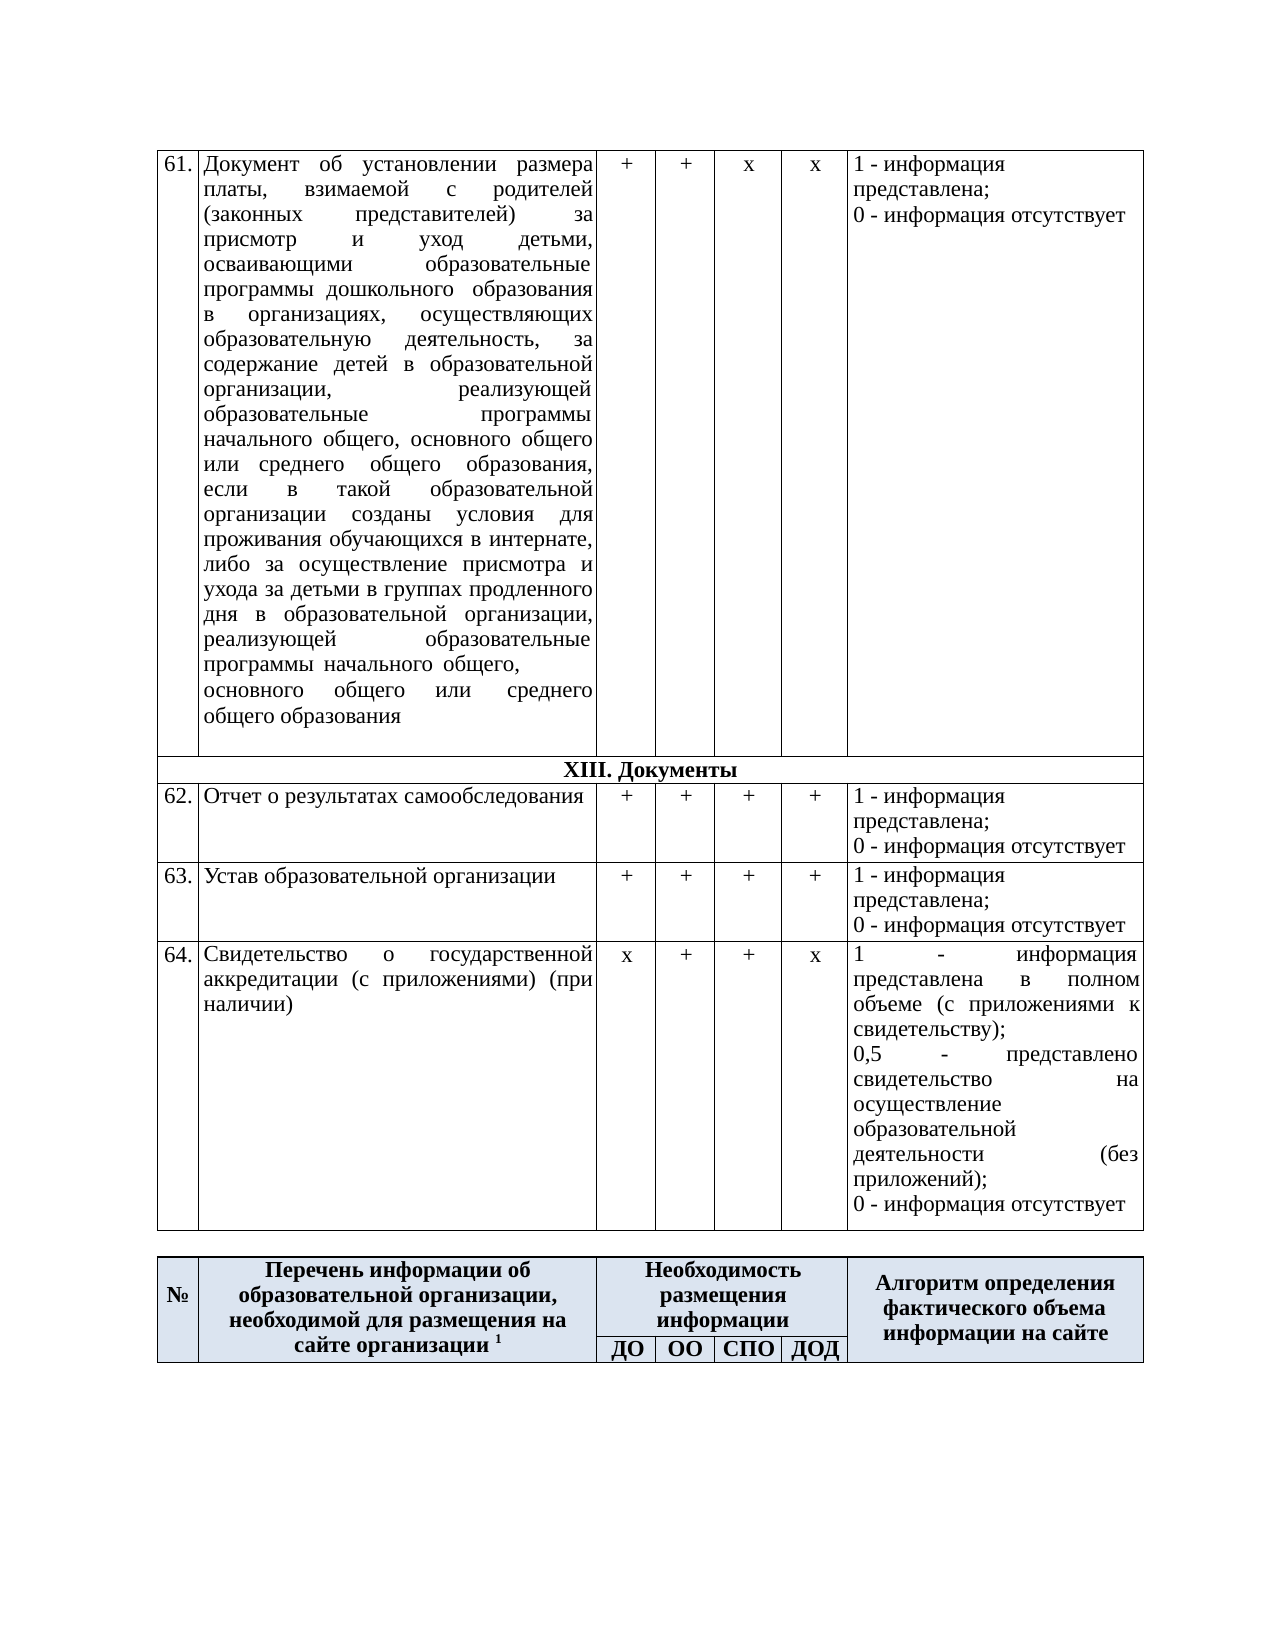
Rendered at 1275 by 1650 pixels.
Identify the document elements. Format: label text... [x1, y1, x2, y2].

table_cell 1 - информация представлена в полном объеме (с приложениями к свидетельству); 0,5 - представлено свидетельство на осуществление образовательной деятельности (без приложений); 0 - информация отсутствует [848, 942, 1143, 1230]
table_cell + [656, 942, 714, 1230]
table_cell + [597, 863, 655, 941]
table_cell + [656, 863, 714, 941]
table_header Перечень информации об образовательной организации, необходимой для размещения на сайте организации 1 [199, 1258, 596, 1362]
table_cell + [715, 942, 781, 1230]
table_cell 1 - информация представлена; 0 - информация отсутствует [848, 863, 1143, 941]
table_cell Документ об установлении размера платы, взимаемой с родителей (законных представителей) за присмотр и уход детьми, осваивающими образовательные программы дошкольного образования в организациях, осуществляющих образовательную деятельность, за содержание детей в образовательной организации, реализующей образовательные программы начального общего, основного общего или среднего общего образования, если в такой образовательной организации созданы условия для проживания обучающихся в интернате, либо за осуществление присмотра и ухода за детьми в группах продленного дня в образовательной организации, реализующей образовательные программы начального общего, основного общего или среднего общего образования [199, 151, 596, 756]
table_cell + [782, 784, 847, 862]
table_cell XIII. Документы [158, 757, 1143, 782]
table_cell x [597, 942, 655, 1230]
table_cell + [782, 863, 847, 941]
table_cell x [782, 151, 847, 756]
table_cell СПО [715, 1337, 781, 1362]
table_cell 1 - информация представлена; 0 - информация отсутствует [848, 151, 1143, 756]
table_cell Отчет о результатах самообследования [199, 784, 596, 862]
table_cell 64. [158, 942, 198, 1230]
table_cell + [597, 151, 655, 756]
table_header № [158, 1258, 198, 1362]
table_cell x [782, 942, 847, 1230]
table_cell 1 - информация представлена; 0 - информация отсутствует [848, 784, 1143, 862]
table_cell Устав образовательной организации [199, 863, 596, 941]
table_cell 62. [158, 784, 198, 862]
table_cell 63. [158, 863, 198, 941]
table_cell + [715, 863, 781, 941]
table_cell x [715, 151, 781, 756]
table_header Необходимость размещения информации [597, 1258, 847, 1336]
table_cell + [656, 151, 714, 756]
table_cell + [597, 784, 655, 862]
table_cell ОО [656, 1337, 714, 1362]
table_cell Свидетельство о государственной аккредитации (с приложениями) (при наличии) [199, 942, 596, 1230]
table_cell 61. [158, 151, 198, 756]
table_cell + [656, 784, 714, 862]
table_cell + [715, 784, 781, 862]
table_cell ДО [597, 1337, 655, 1362]
table_header Алгоритм определения фактического объема информации на сайте [848, 1258, 1143, 1362]
table_cell ДОД [782, 1337, 847, 1362]
